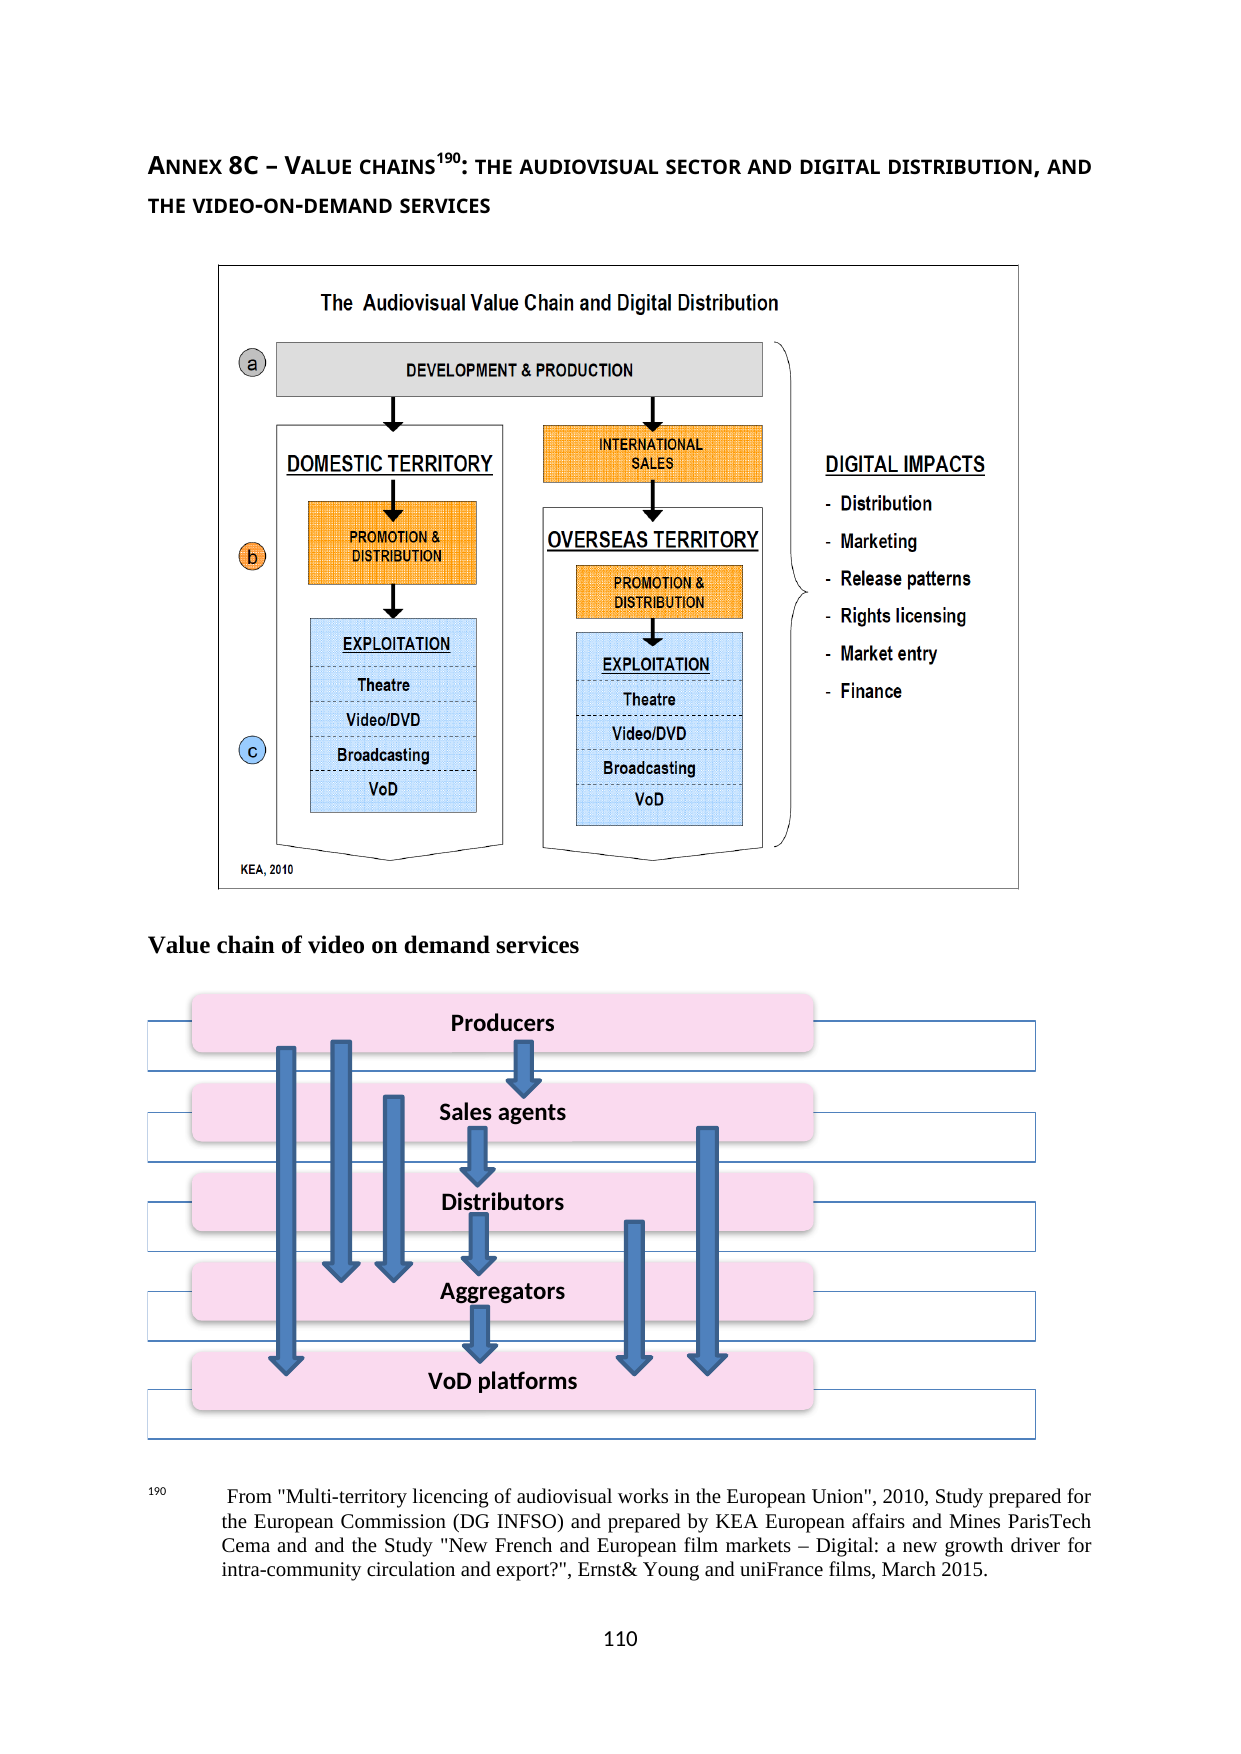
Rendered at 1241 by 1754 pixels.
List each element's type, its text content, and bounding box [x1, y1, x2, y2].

subtitle Annex 8C – Value chains: the audiovisual sector and digital distribution, and the video-on-demand services [148, 148, 1093, 221]
text Value chain of video on demand services [148, 930, 1093, 959]
